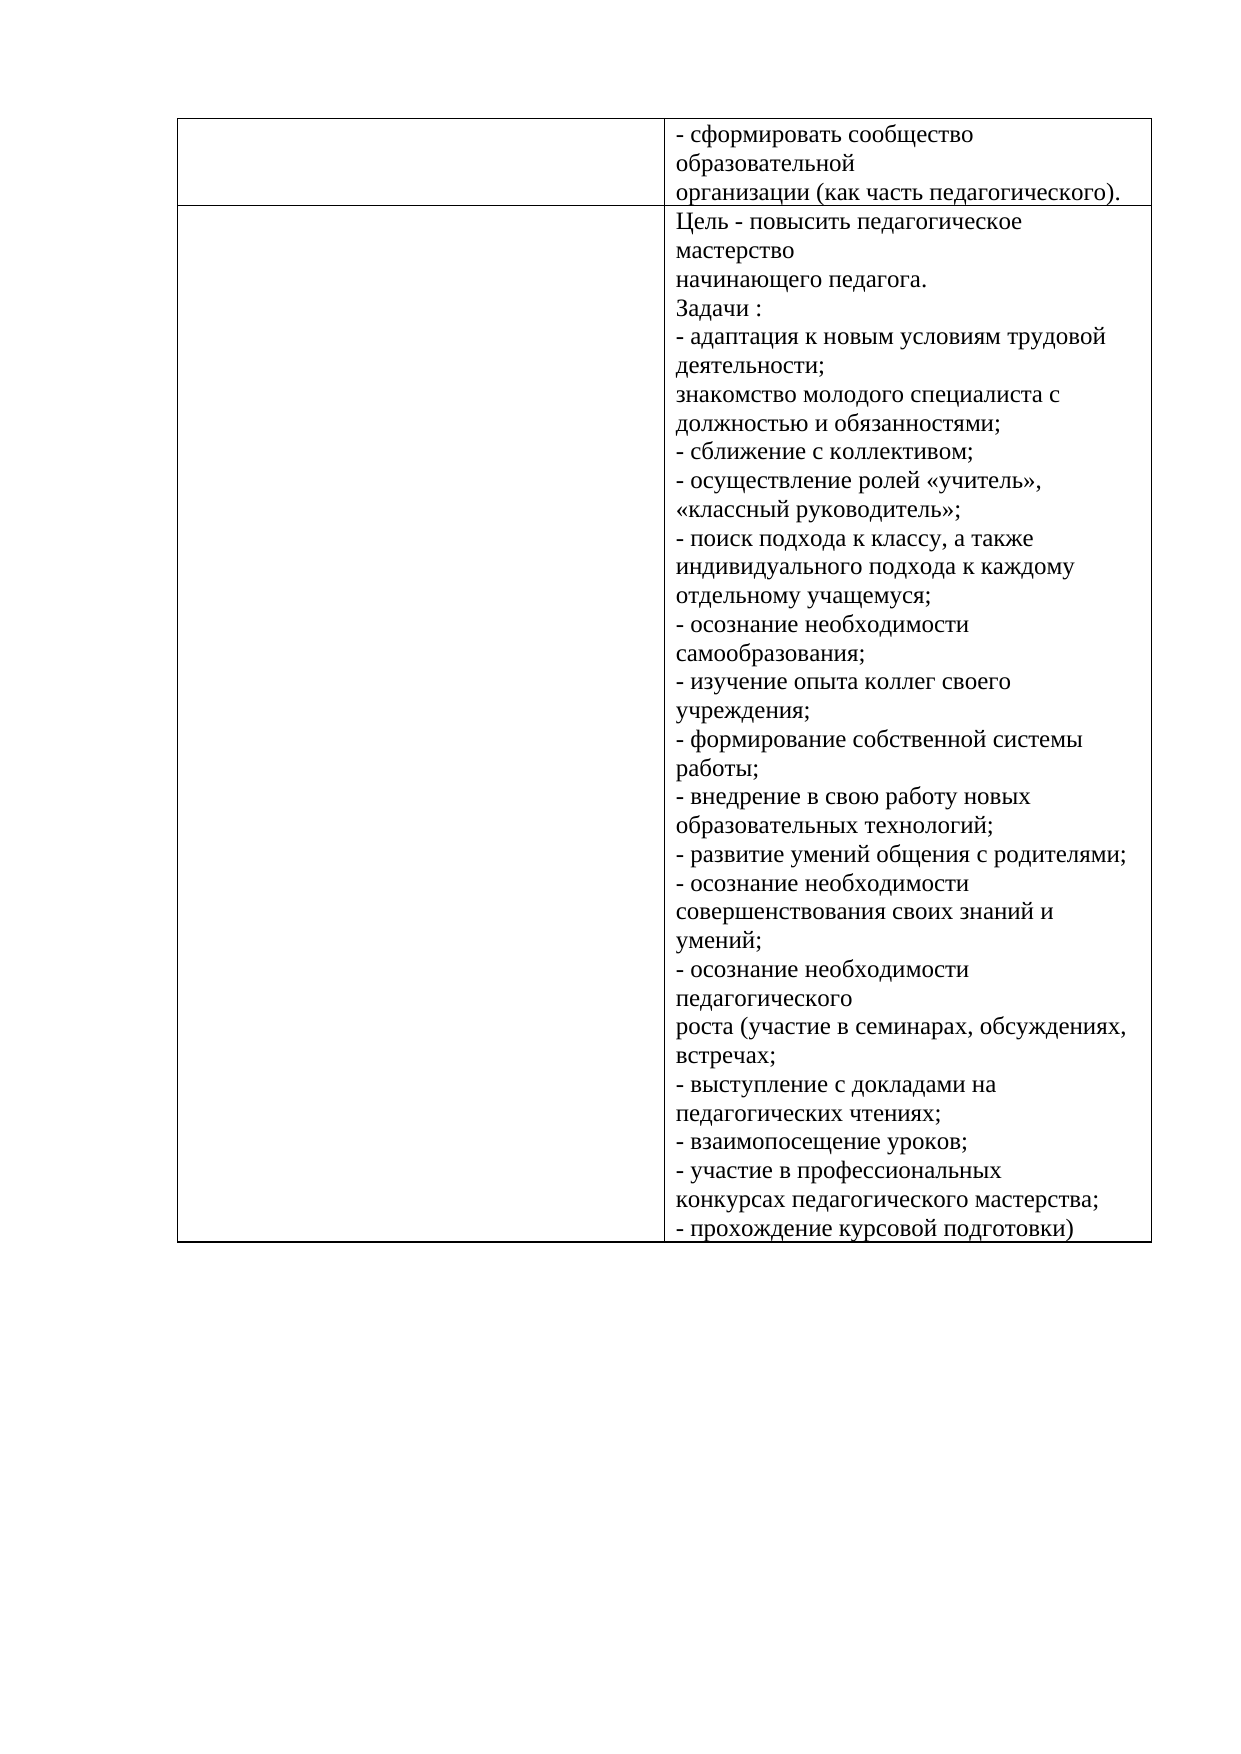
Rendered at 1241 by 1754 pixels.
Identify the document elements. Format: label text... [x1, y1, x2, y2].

table_cell [178, 119, 664, 205]
table_cell [178, 206, 664, 1241]
table_cell Цель - повысить педагогическое мастерство начинающего педагога. Задачи : - адаптация к новым условиям трудовой деятельности; знакомство молодого специалиста с должностью и обязанностями; - сближение с коллективом; - осуществление ролей «учитель», «классный руководитель»; - поиск подхода к классу, а также индивидуального подхода к каждому отдельному учащемуся; - осознание необходимости самообразования; - изучение опыта коллег своего учреждения; - формирование собственной системы работы; - внедрение в свою работу новых образовательных технологий; - развитие умений общения с родителями; - осознание необходимости совершенствования своих знаний и умений; - осознание необходимости педагогического роста (участие в семинарах, обсуждениях, встречах; - выступление с докладами на педагогических чтениях; - взаимопосещение уроков; - участие в профессиональных конкурсах педагогического мастерства; - прохождение курсовой подготовки) [665, 206, 1151, 1241]
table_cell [665, 119, 1151, 205]
